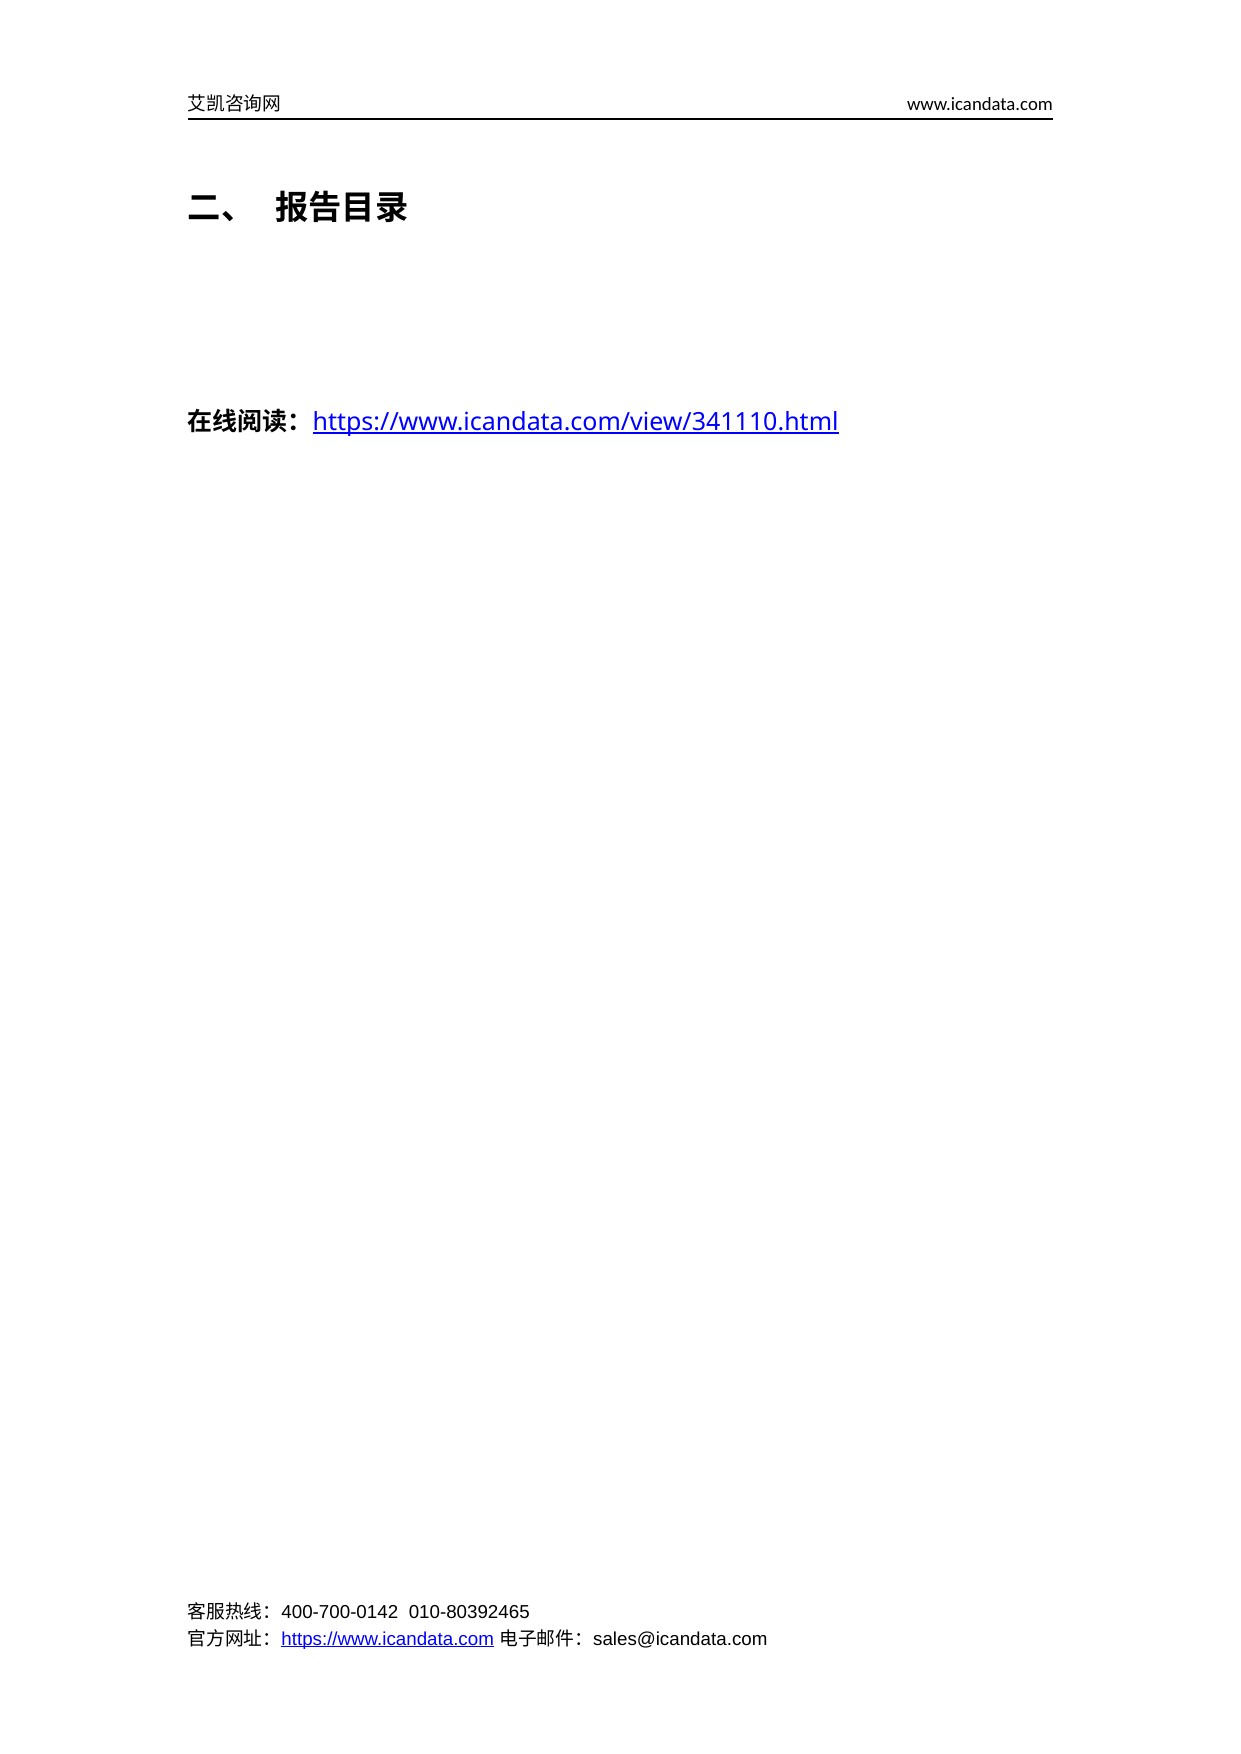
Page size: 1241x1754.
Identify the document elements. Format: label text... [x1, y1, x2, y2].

subtitle 报告目录 [187, 172, 1053, 237]
text 在线阅读：https://www.icandata.com/view/341110.html [187, 387, 1053, 452]
